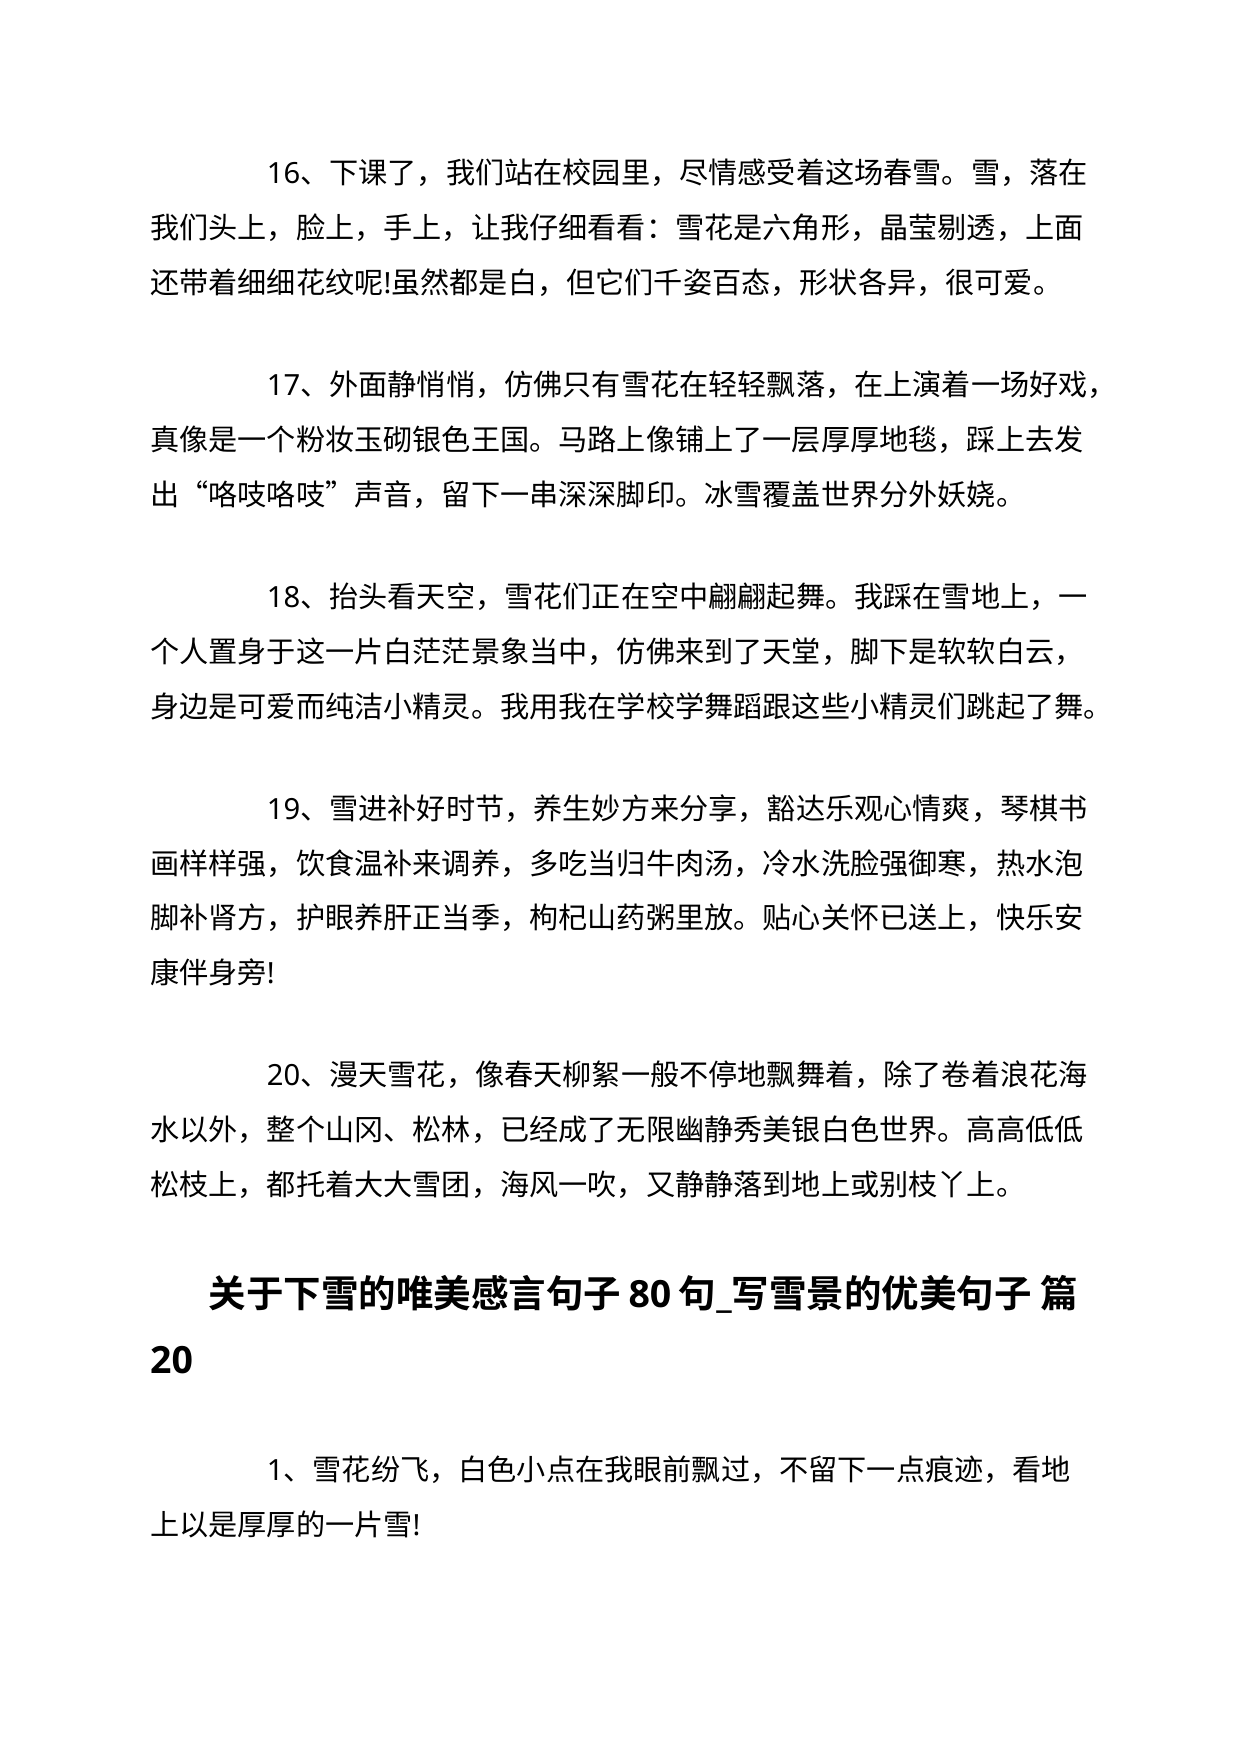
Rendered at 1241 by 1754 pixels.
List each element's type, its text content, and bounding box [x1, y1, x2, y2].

text 18、抬头看天空，雪花们正在空中翩翩起舞。我踩在雪地上，一个人置身于这一片白茫茫景象当中，仿佛来到了天堂，脚下是软软白云，身边是可爱而纯洁小精灵。我用我在学校学舞蹈跟这些小精灵们跳起了舞。 [150, 573, 1090, 726]
text 1、雪花纷飞，白色小点在我眼前飘过，不留下一点痕迹，看地上以是厚厚的一片雪! [150, 1447, 1090, 1544]
text 16、下课了，我们站在校园里，尽情感受着这场春雪。雪，落在我们头上，脸上，手上，让我仔细看看：雪花是六角形，晶莹剔透，上面还带着细细花纹呢!虽然都是白，但它们千姿百态，形状各异，很可爱。 [150, 150, 1090, 302]
text 19、雪进补好时节，养生妙方来分享，豁达乐观心情爽，琴棋书画样样强，饮食温补来调养，多吃当归牛肉汤，冷水洗脸强御寒，热水泡脚补肾方，护眼养肝正当季，枸杞山药粥里放。贴心关怀已送上，快乐安康伴身旁! [150, 785, 1090, 992]
text 20、漫天雪花，像春天柳絮一般不停地飘舞着，除了卷着浪花海水以外，整个山冈、松林，已经成了无限幽静秀美银白色世界。高高低低松枝上，都托着大大雪团，海风一吹，又静静落到地上或别枝丫上。 [150, 1052, 1090, 1204]
text 关于下雪的唯美感言句子80句_写雪景的优美句子 篇20 [150, 1264, 1090, 1384]
text 17、外面静悄悄，仿佛只有雪花在轻轻飘落，在上演着一场好戏，真像是一个粉妆玉砌银色王国。马路上像铺上了一层厚厚地毯，踩上去发出“咯吱咯吱”声音，留下一串深深脚印。冰雪覆盖世界分外妖娆。 [150, 362, 1090, 514]
